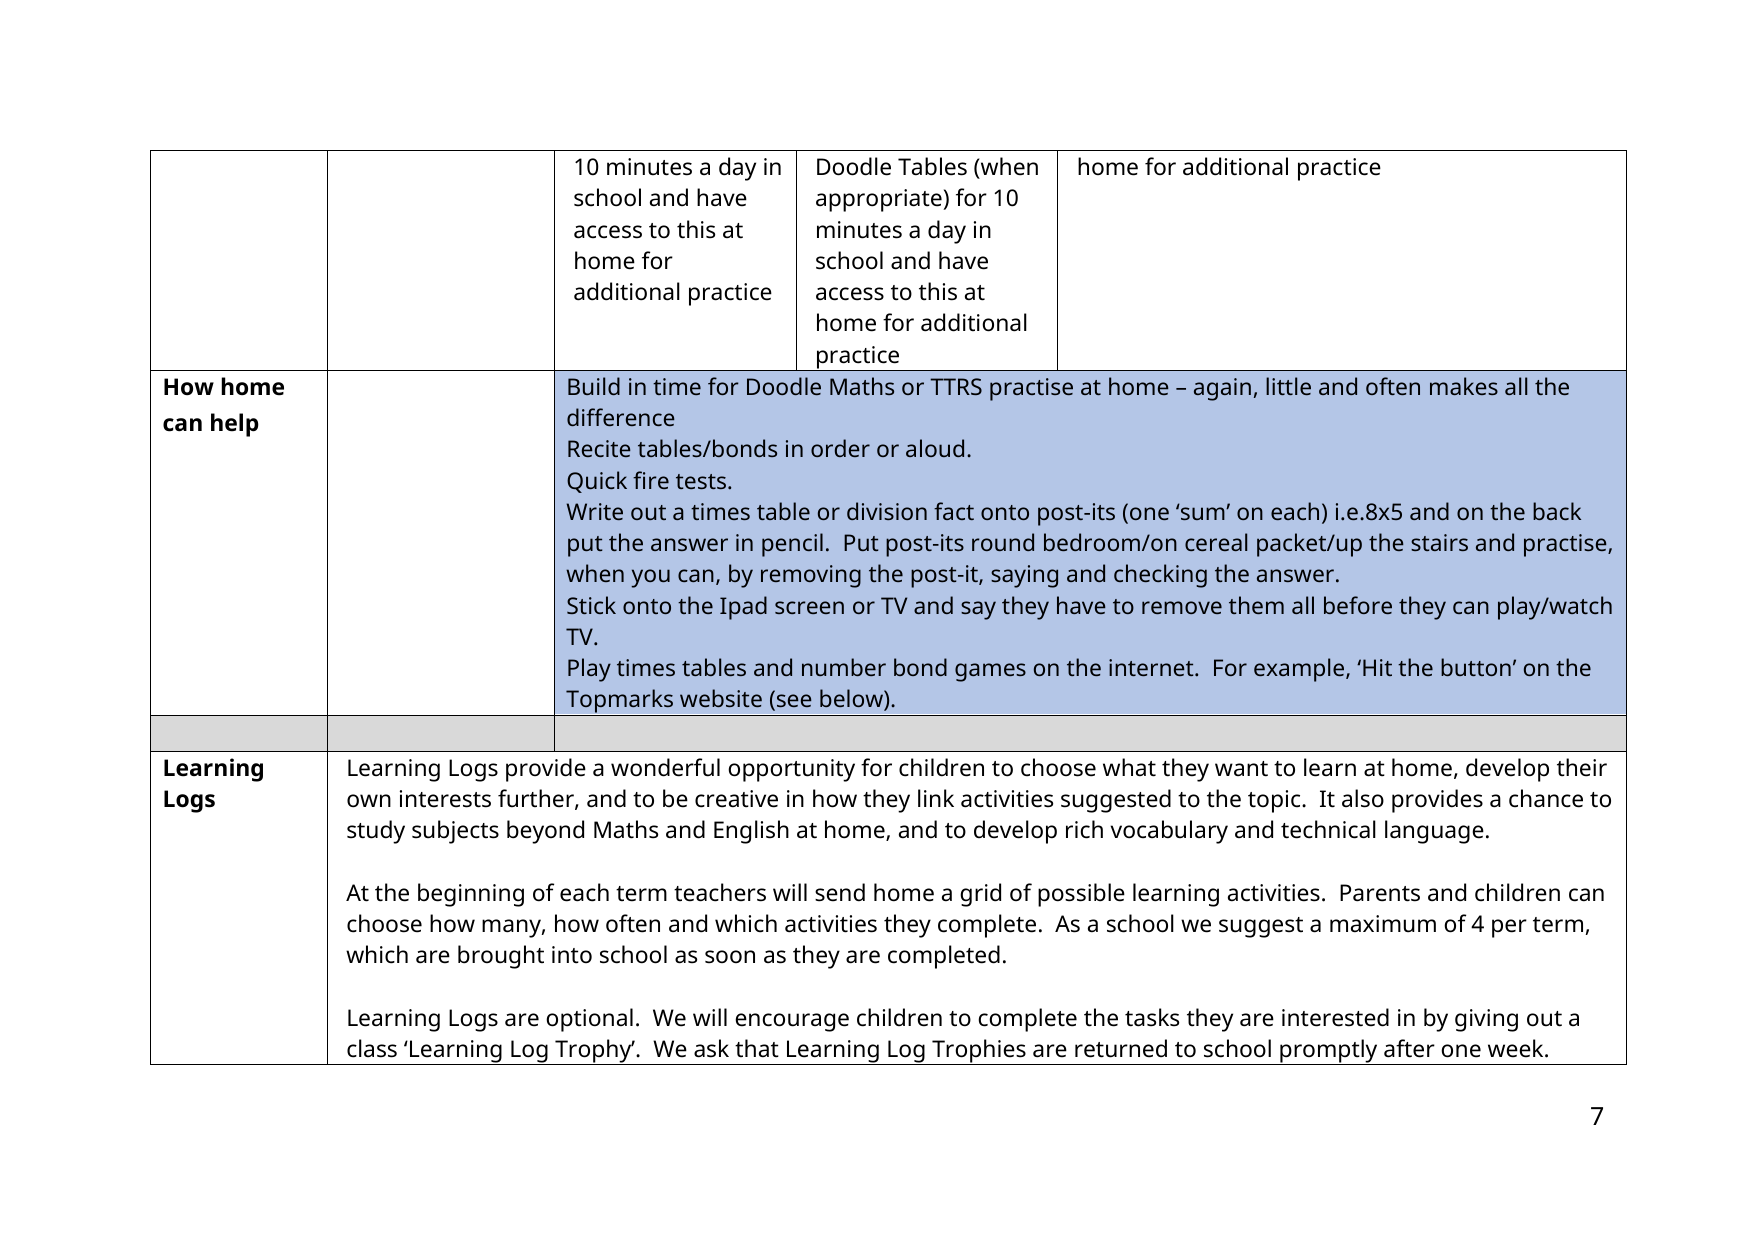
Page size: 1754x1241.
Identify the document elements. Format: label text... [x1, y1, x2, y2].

table_cell [151, 716, 327, 751]
table_cell [328, 371, 554, 714]
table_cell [1058, 151, 1626, 370]
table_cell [797, 151, 1057, 370]
table_cell [328, 151, 554, 370]
table_cell [555, 716, 1626, 751]
table_cell [328, 716, 554, 751]
table_cell Build in time for Doodle Maths or TTRS practise at home – again, little and often makes all the difference Recite tables/bonds in order or aloud. Quick fire tests. Write out a times table or division fact onto post-its (one ‘sum’ on each) i.e.8x5 and on the back put the answer in pencil. Put post-its round bedroom/on cereal packet/up the stairs and practise, when you can, by removing the post-it, saying and checking the answer. Stick onto the Ipad screen or TV and say they have to remove them all before they can play/watch TV. Play times tables and number bond games on the internet. For example, ‘Hit the button’ on the Topmarks website (see below). [555, 371, 1626, 714]
table_cell Learning Logs provide a wonderful opportunity for children to choose what they want to learn at home, develop their own interests further, and to be creative in how they link activities suggested to the topic. It also provides a chance to study subjects beyond Maths and English at home, and to develop rich vocabulary and technical language. At the beginning of each term teachers will send home a grid of possible learning activities. Parents and children can choose how many, how often and which activities they complete. As a school we suggest a maximum of 4 per term, which are brought into school as soon as they are completed. Learning Logs are optional. We will encourage children to complete the tasks they are interested in by giving out a class ‘Learning Log Trophy’. We ask that Learning Log Trophies are returned to school promptly after one week. [328, 752, 1626, 1064]
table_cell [555, 151, 796, 370]
table_cell How home can help [151, 371, 327, 714]
table_cell Learning Logs [151, 752, 327, 1064]
